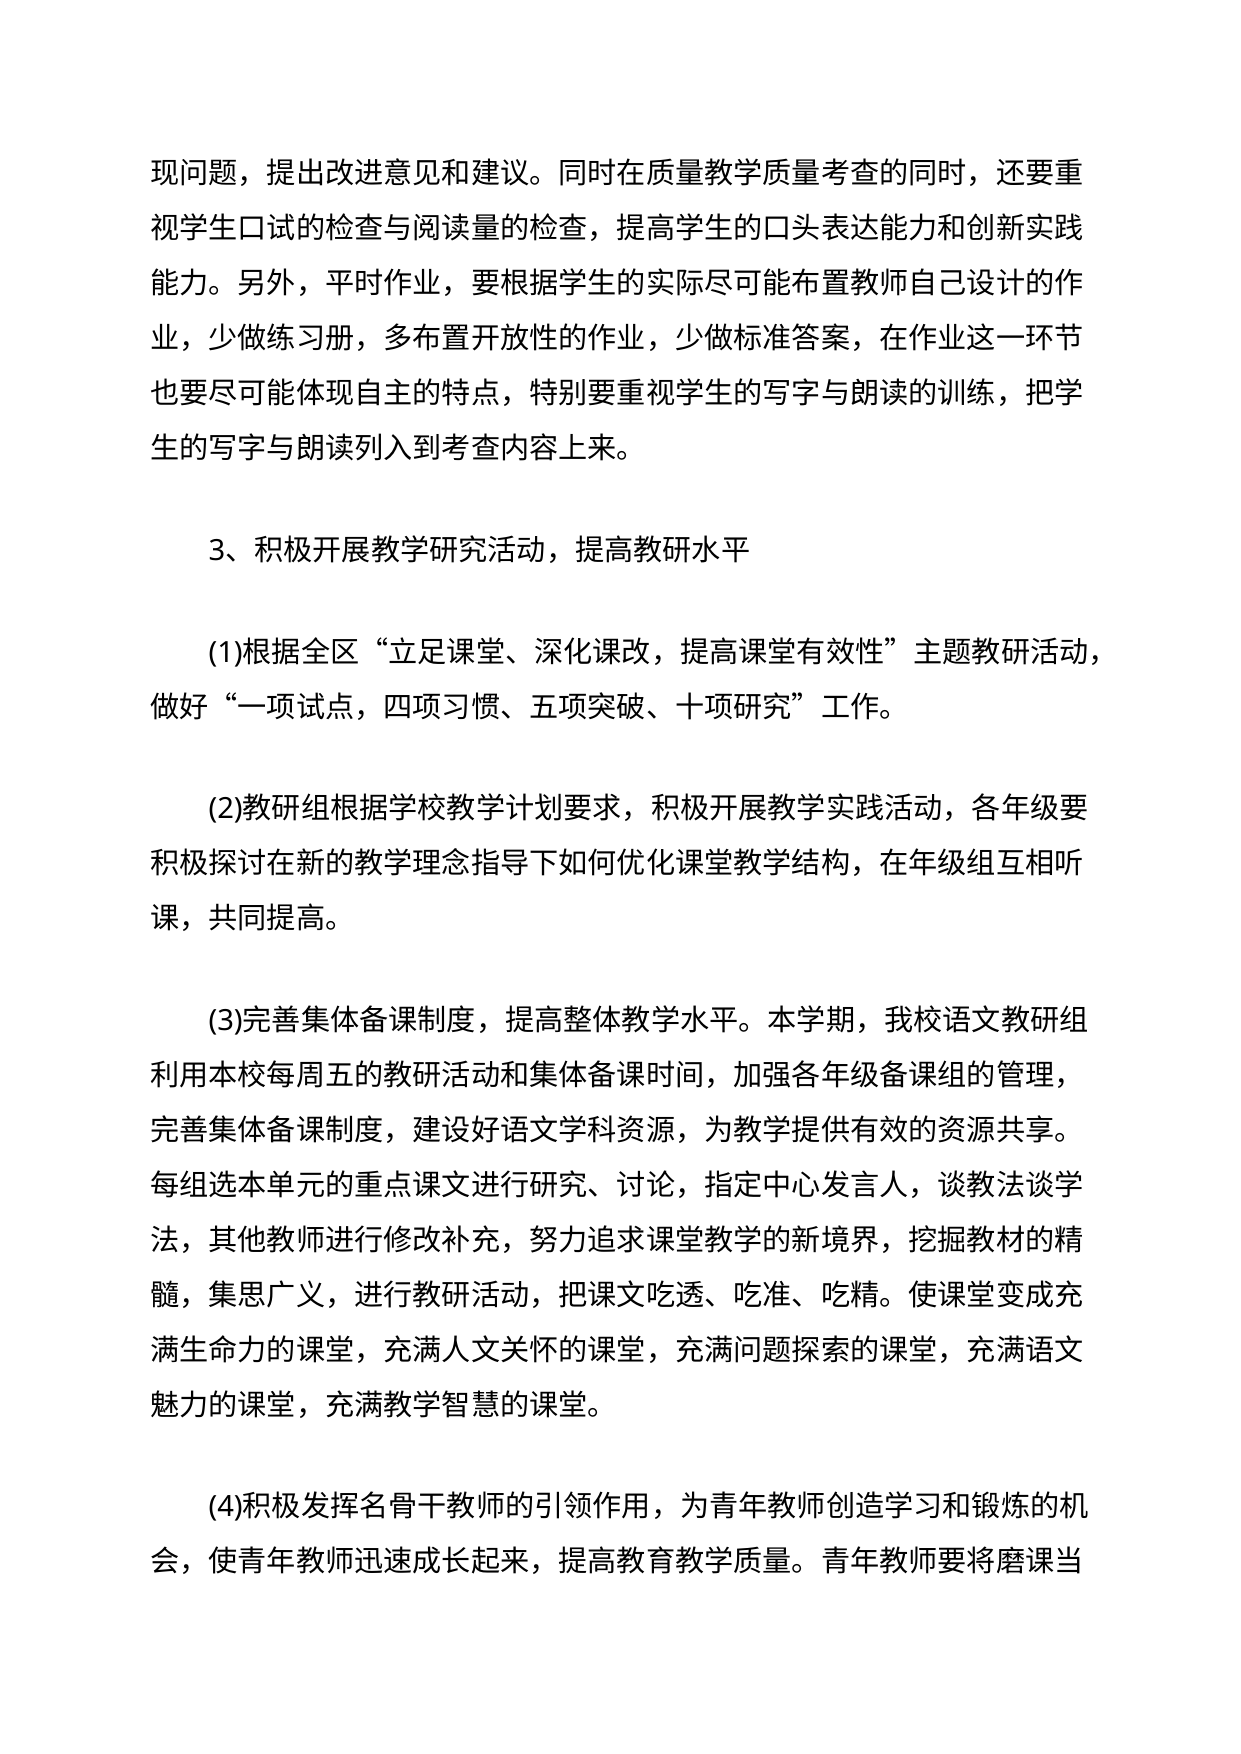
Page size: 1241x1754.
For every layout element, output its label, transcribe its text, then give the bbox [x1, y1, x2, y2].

text (3)完善集体备课制度，提高整体教学水平。本学期，我校语文教研组利用本校每周五的教研活动和集体备课时间，加强各年级备课组的管理，完善集体备课制度，建设好语文学科资源，为教学提供有效的资源共享。每组选本单元的重点课文进行研究、讨论，指定中心发言人，谈教法谈学法，其他教师进行修改补充，努力追求课堂教学的新境界，挖掘教材的精髓，集思广义，进行教研活动，把课文吃透、吃准、吃精。使课堂变成充满生命力的课堂，充满人文关怀的课堂，充满问题探索的课堂，充满语文魅力的课堂，充满教学智慧的课堂。 [150, 997, 1090, 1423]
text (2)教研组根据学校教学计划要求，积极开展教学实践活动，各年级要积极探讨在新的教学理念指导下如何优化课堂教学结构，在年级组互相听课，共同提高。 [150, 785, 1090, 937]
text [150, 150, 1090, 467]
text (1)根据全区“立足课堂、深化课改，提高课堂有效性”主题教研活动，做好“一项试点，四项习惯、五项突破、十项研究”工作。 [150, 628, 1090, 726]
text 3、积极开展教学研究活动，提高教研水平 [150, 526, 1090, 569]
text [150, 1483, 1090, 1580]
